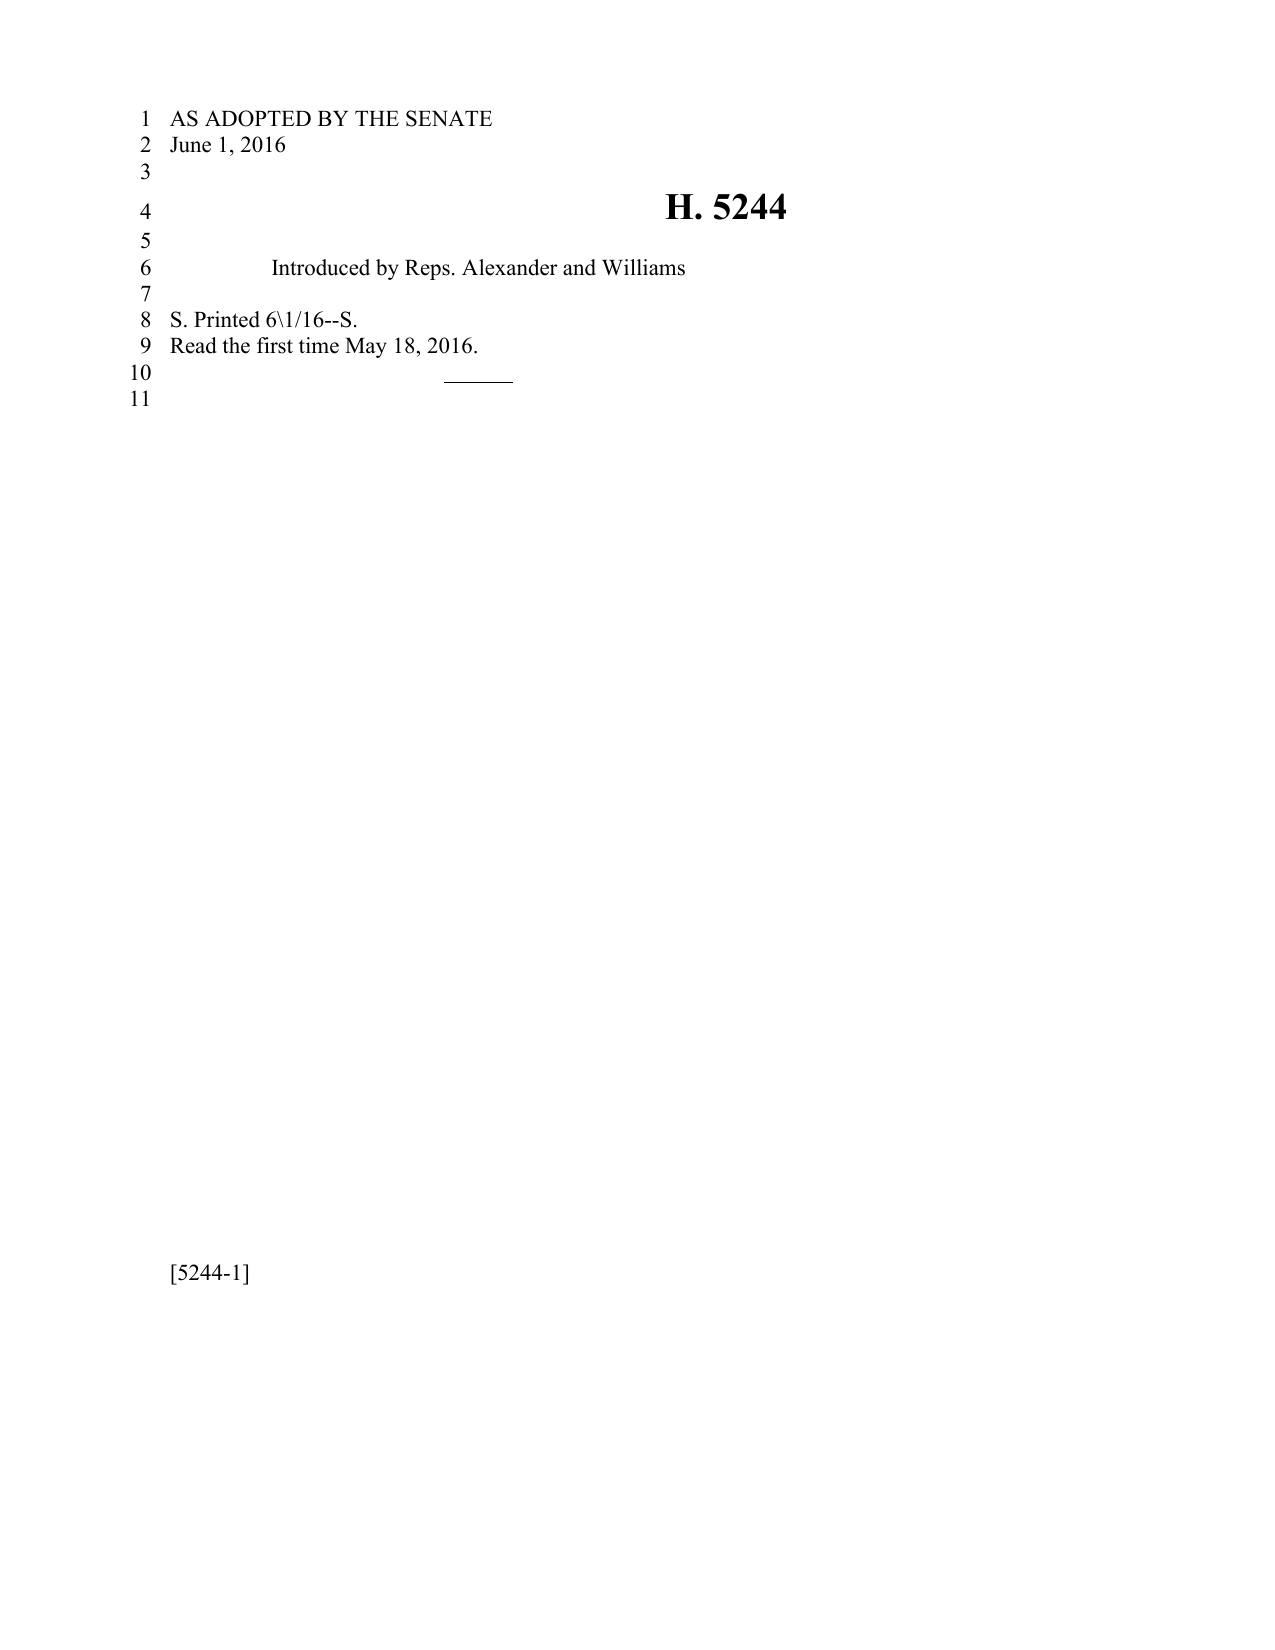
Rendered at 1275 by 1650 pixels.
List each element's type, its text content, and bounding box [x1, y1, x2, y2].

text Introduced by Reps. Alexander and Williams [169, 253, 787, 280]
text AS ADOPTED BY THE SENATE [169, 105, 787, 131]
text June 1, 2016 [169, 131, 787, 158]
text H. 5244 [169, 184, 787, 227]
text S. Printed 6\1/16--S. [169, 306, 787, 333]
text Read the first time May 18, 2016. [169, 333, 787, 359]
